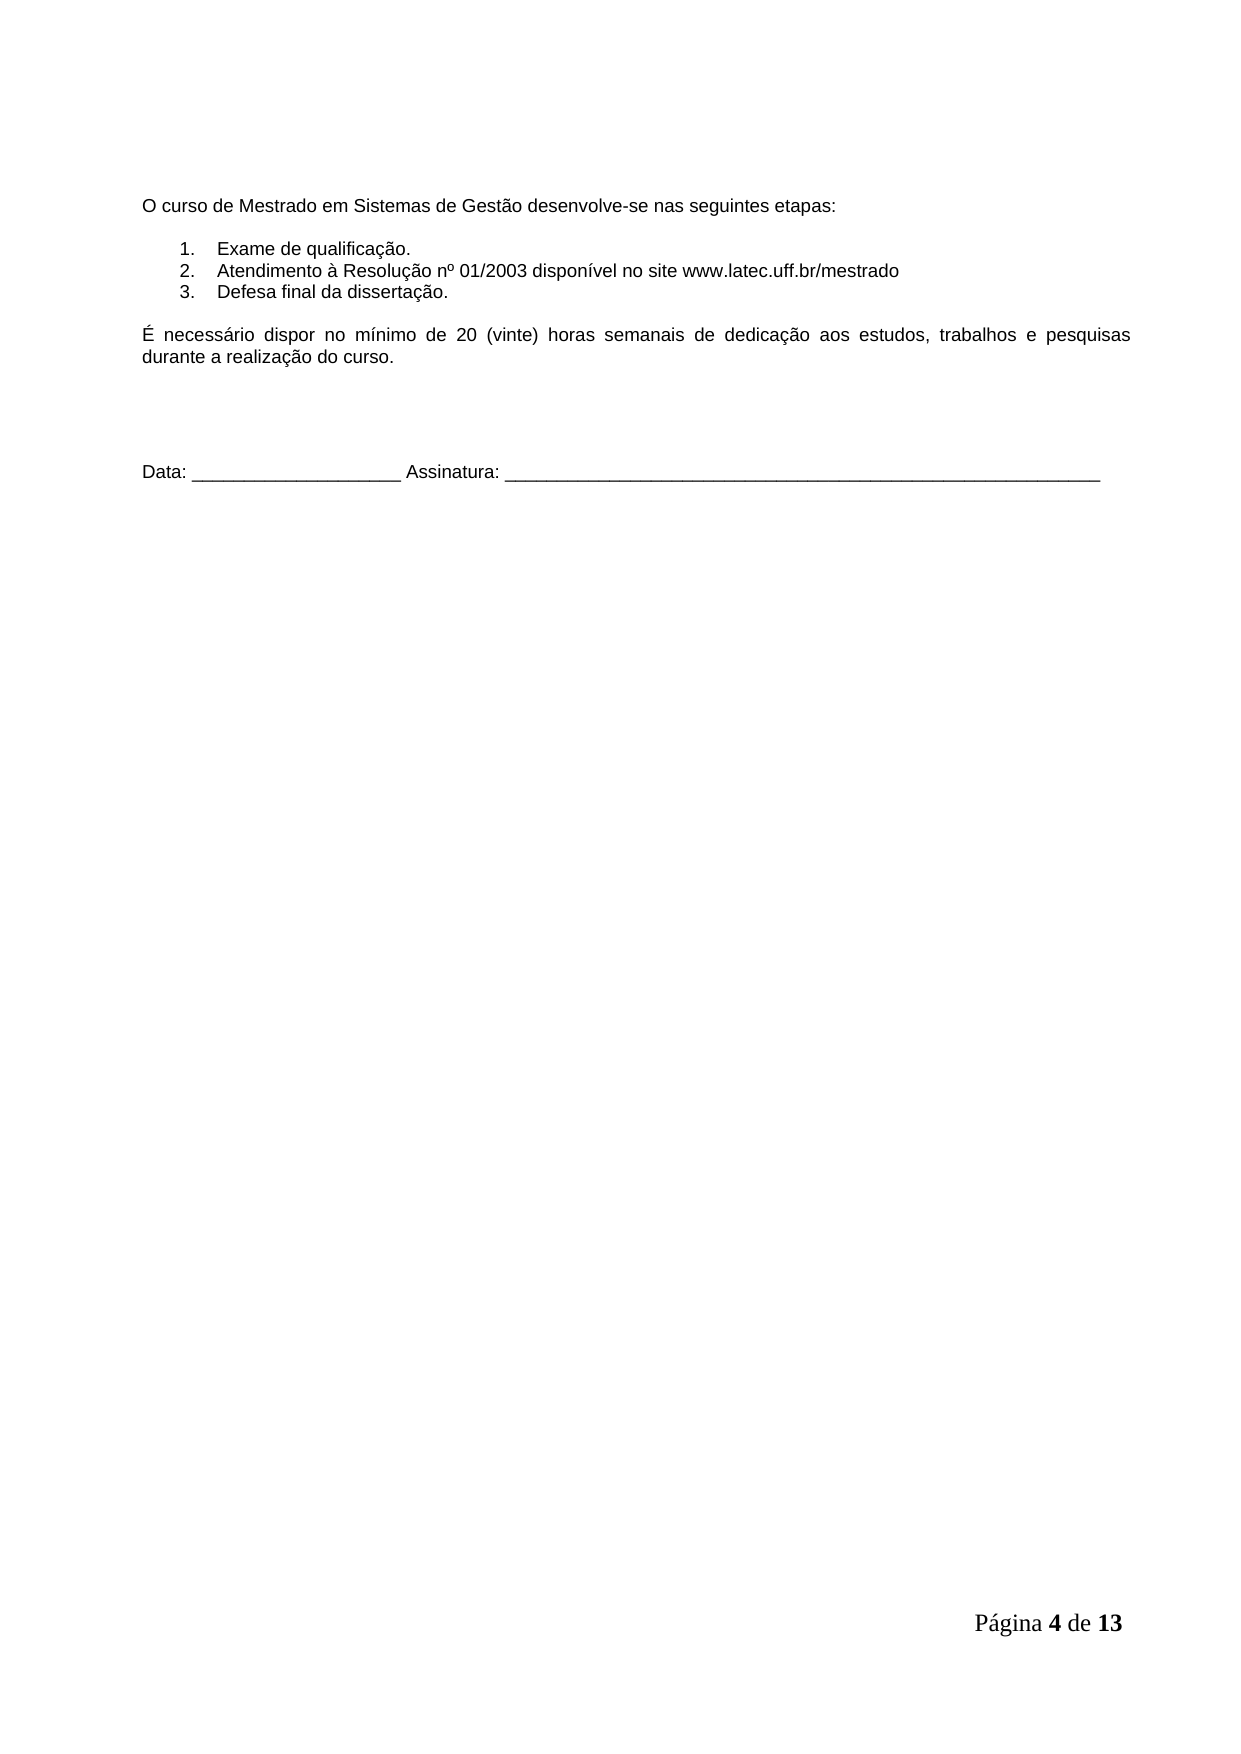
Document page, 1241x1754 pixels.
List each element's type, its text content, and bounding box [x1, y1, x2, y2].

text O curso de Mestrado em Sistemas de Gestão desenvolve-se nas seguintes etapas: [142, 195, 1131, 216]
text Data: ____________________ Assinatura: _________________________________________________________ [142, 461, 1131, 482]
list Exame de qualificação. [179, 238, 1131, 259]
text É necessário dispor no mínimo de 20 (vinte) horas semanais de dedicação aos estudos, trabalhos e pesquisas durante a realização do curso. [142, 324, 1131, 367]
list Atendimento à Resolução nº 01/2003 disponível no site www.latec.uff.br/mestrado [179, 259, 1131, 281]
list Defesa final da dissertação. [179, 281, 1131, 303]
